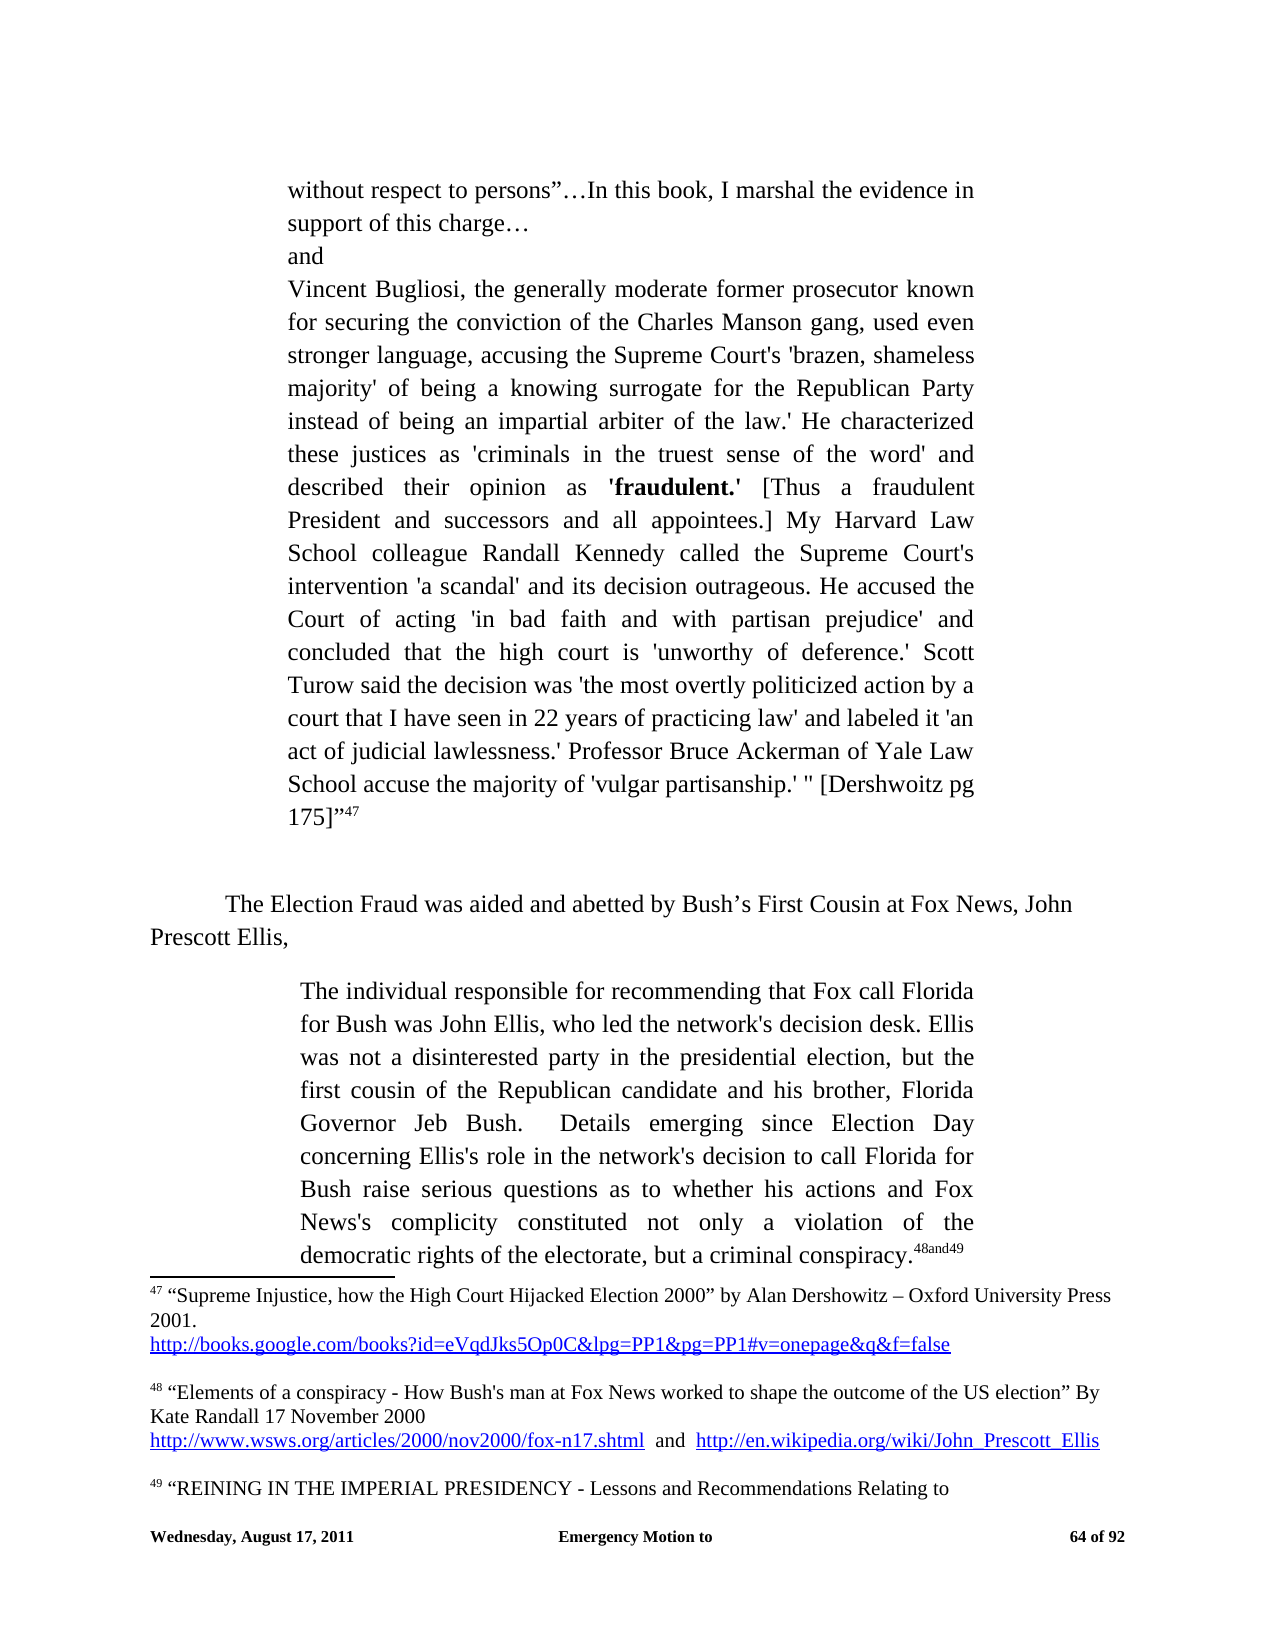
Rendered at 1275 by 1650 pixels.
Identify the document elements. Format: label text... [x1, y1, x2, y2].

list This book is about the culpability of those justices who hijacked Election 2000 by distorting the law, violating their own expressed principles, and using their own robes to bring about a partisan result. I accuse them of failing what I call the shoe-on-the-other-foot test: I believe that they would not have stopped a hand recount if George W. Bush had been seeking it. This is an extremely serious charge, because deciding a case on the basis of the identity of the litigants is a fundamental violation of the judicial oath, to “administer justice without respect to persons”…In this book, I marshal the evidence in support of this charge… [287, 175, 975, 237]
text The Election Fraud was aided and abetted by Bush’s First Cousin at Fox News, John Prescott Ellis, [150, 889, 1125, 951]
list and [287, 241, 975, 270]
text The individual responsible for recommending that Fox call Florida for Bush was John Ellis, who led the network's decision desk. Ellis was not a disinterested party in the presidential election, but the first cousin of the Republican candidate and his brother, Florida Governor Jeb Bush. Details emerging since Election Day concerning Ellis's role in the network's decision to call Florida for Bush raise serious questions as to whether his actions and Fox News's complicity constituted not only a violation of the democratic rights of the electorate, but a criminal conspiracy.and [300, 976, 975, 1269]
list Vincent Bugliosi, the generally moderate former prosecutor known for securing the conviction of the Charles Manson gang, used even stronger language, accusing the Supreme Court's 'brazen, shameless majority' of being a knowing surrogate for the Republican Party instead of being an impartial arbiter of the law.' He characterized these justices as 'criminals in the truest sense of the word' and described their opinion as 'fraudulent.' [Thus a fraudulent President and successors and all appointees.] My Harvard Law School colleague Randall Kennedy called the Supreme Court's intervention 'a scandal' and its decision outrageous. He accused the Court of acting 'in bad faith and with partisan prejudice' and concluded that the high court is 'unworthy of deference.' Scott Turow said the decision was 'the most overtly politicized action by a court that I have seen in 22 years of practicing law' and labeled it 'an act of judicial lawlessness.' Professor Bruce Ackerman of Yale Law School accuse the majority of 'vulgar partisanship.' " [Dershwoitz pg 175]” [287, 274, 975, 831]
